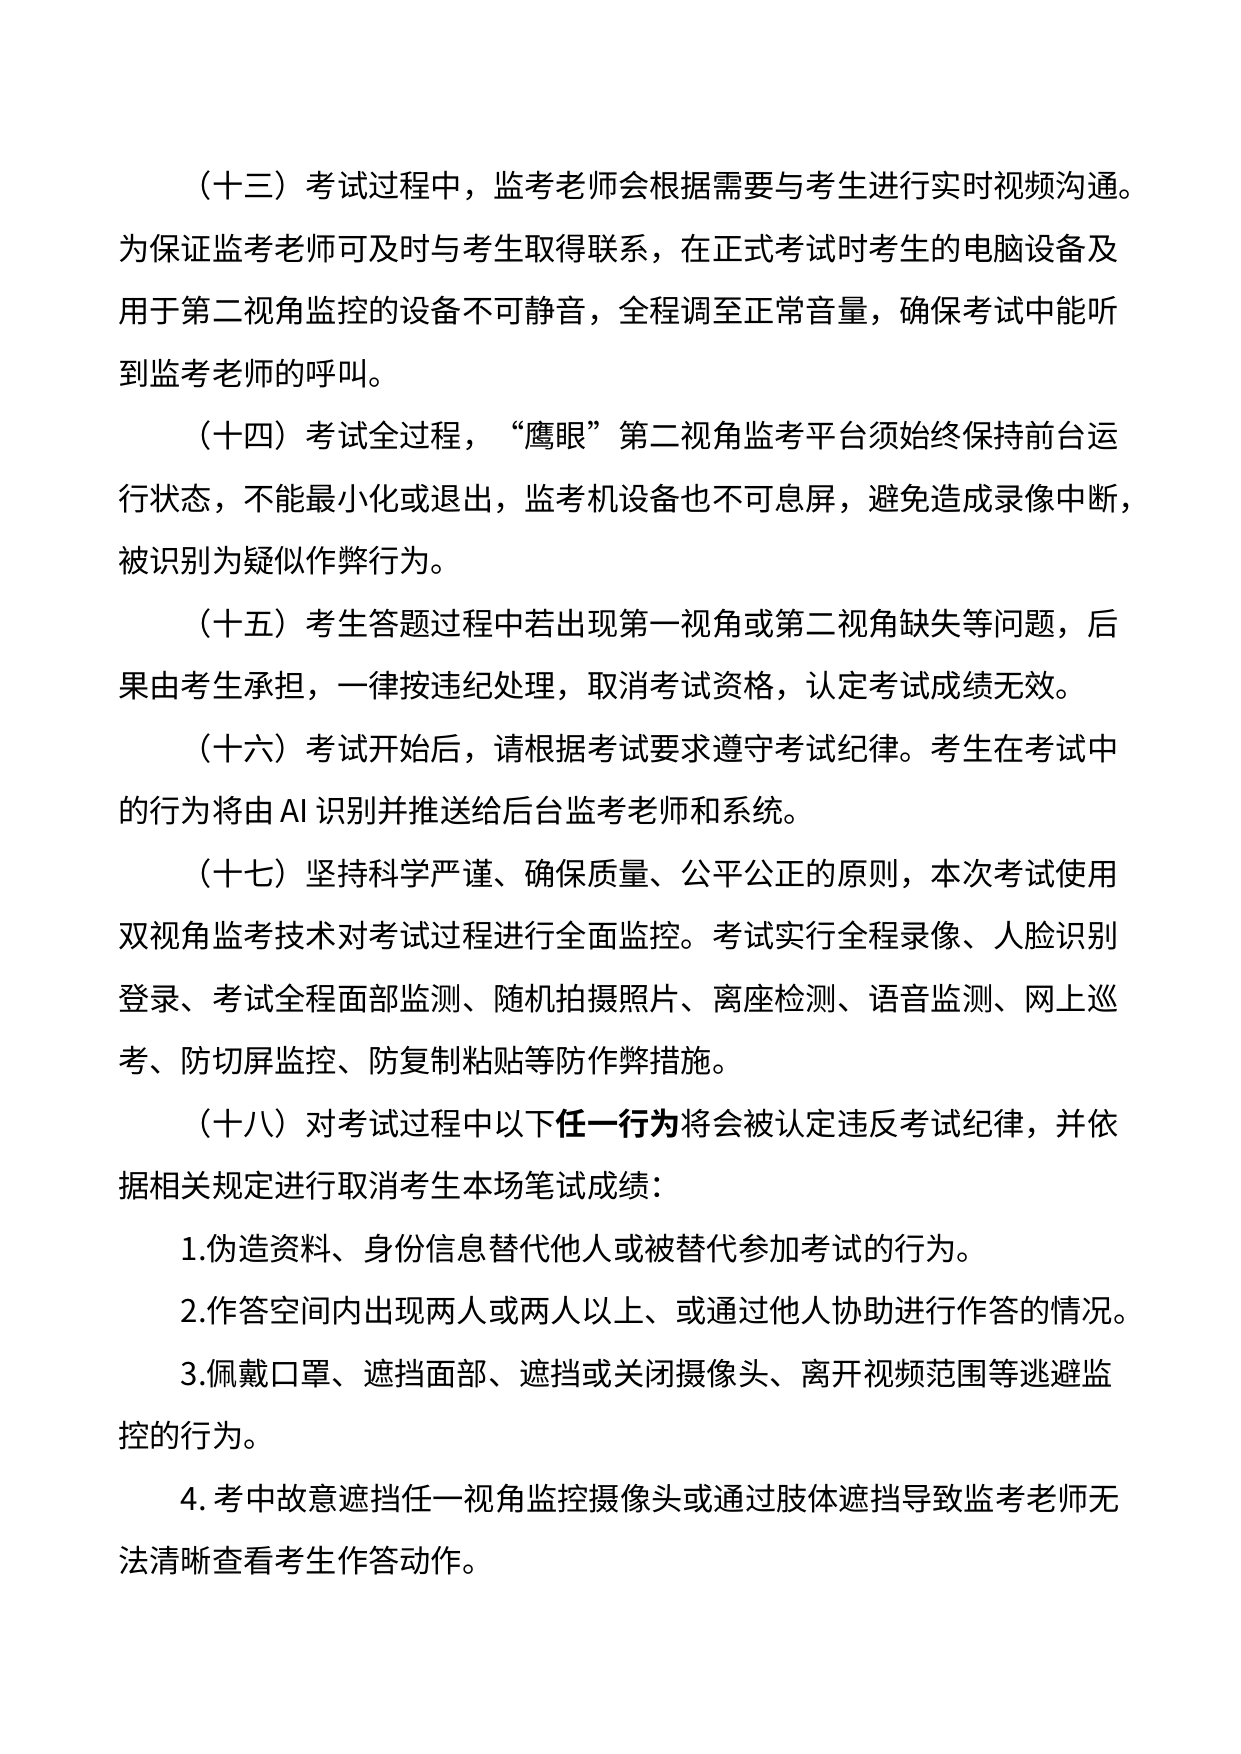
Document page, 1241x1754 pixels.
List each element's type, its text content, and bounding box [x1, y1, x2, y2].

text 1.伪造资料、身份信息替代他人或被替代参加考试的行为。 [118, 1210, 1122, 1273]
text （十七）坚持科学严谨、确保质量、公平公正的原则，本次考试使用双视角监考技术对考试过程进行全面监控。考试实行全程录像、人脸识别登录、考试全程面部监测、随机拍摄照片、离座检测、语音监测、网上巡考、防切屏监控、防复制粘贴等防作弊措施。 [118, 835, 1122, 1085]
text （十五）考生答题过程中若出现第一视角或第二视角缺失等问题，后果由考生承担，一律按违纪处理，取消考试资格，认定考试成绩无效。 [118, 585, 1122, 710]
text 3.佩戴口罩、遮挡面部、遮挡或关闭摄像头、离开视频范围等逃避监控的行为。 [118, 1335, 1122, 1460]
text （十三）考试过程中，监考老师会根据需要与考生进行实时视频沟通。为保证监考老师可及时与考生取得联系，在正式考试时考生的电脑设备及用于第二视角监控的设备不可静音，全程调至正常音量，确保考试中能听到监考老师的呼叫。 [118, 148, 1122, 398]
text 2.作答空间内出现两人或两人以上、或通过他人协助进行作答的情况。 [118, 1273, 1122, 1335]
text （十六）考试开始后，请根据考试要求遵守考试纪律。考生在考试中的行为将由AI识别并推送给后台监考老师和系统。 [118, 710, 1122, 835]
text 4. 考中故意遮挡任一视角监控摄像头或通过肢体遮挡导致监考老师无法清晰查看考生作答动作。 [118, 1460, 1122, 1585]
text （十四）考试全过程，“鹰眼”第二视角监考平台须始终保持前台运行状态，不能最小化或退出，监考机设备也不可息屏，避免造成录像中断，被识别为疑似作弊行为。 [118, 398, 1122, 585]
text （十八）对考试过程中以下任一行为将会被认定违反考试纪律，并依据相关规定进行取消考生本场笔试成绩： [118, 1085, 1122, 1210]
